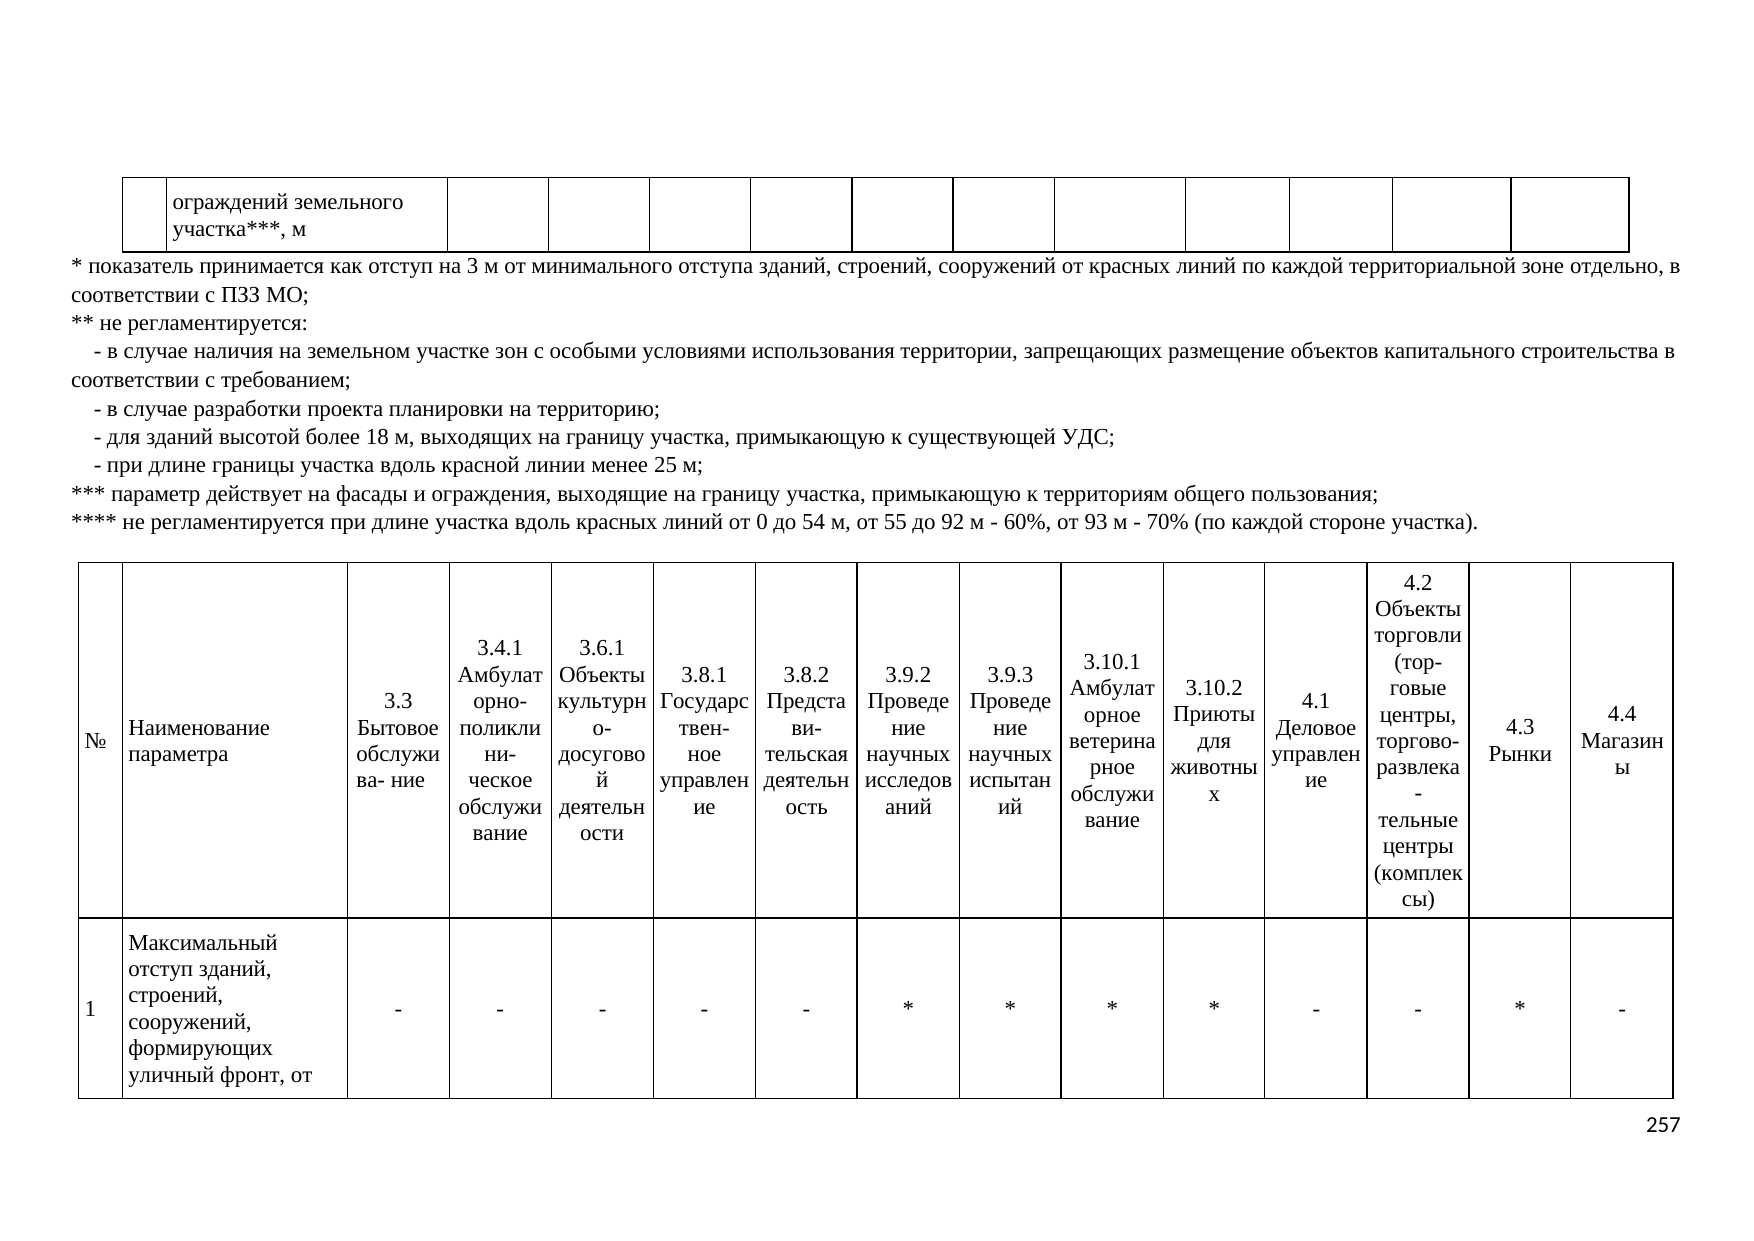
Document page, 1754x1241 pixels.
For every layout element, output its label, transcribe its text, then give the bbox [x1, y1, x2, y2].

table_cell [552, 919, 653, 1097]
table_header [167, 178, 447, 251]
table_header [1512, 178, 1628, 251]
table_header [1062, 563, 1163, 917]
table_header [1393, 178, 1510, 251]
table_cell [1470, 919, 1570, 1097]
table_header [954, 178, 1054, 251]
text **** не регламентируется при длине участка вдоль красных линий от 0 до 54 м, от 55 до 92 м - 60%, от 93 м - 70% (по каждой стороне участка). [71, 508, 1704, 534]
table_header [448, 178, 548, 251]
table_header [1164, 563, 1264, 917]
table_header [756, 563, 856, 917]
text ** не регламентируется: [71, 309, 1704, 336]
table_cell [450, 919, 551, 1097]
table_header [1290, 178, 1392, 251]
list в случае наличия на земельном участке зон с особыми условиями использования территории, запрещающих размещение объектов капитального строительства в соответствии с требованием; [71, 338, 1688, 392]
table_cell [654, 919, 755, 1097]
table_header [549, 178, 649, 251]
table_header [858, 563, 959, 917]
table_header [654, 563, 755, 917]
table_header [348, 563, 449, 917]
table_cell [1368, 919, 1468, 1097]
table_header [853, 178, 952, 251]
list для зданий высотой более 18 м, выходящих на границу участка, примыкающую к существующей УДС; [94, 423, 1704, 449]
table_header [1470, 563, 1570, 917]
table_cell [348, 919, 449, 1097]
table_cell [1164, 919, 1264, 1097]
list в случае разработки проекта планировки на территорию; [94, 394, 1704, 421]
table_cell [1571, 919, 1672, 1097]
list при длине границы участка вдоль красной линии менее 25 м; [94, 451, 1704, 478]
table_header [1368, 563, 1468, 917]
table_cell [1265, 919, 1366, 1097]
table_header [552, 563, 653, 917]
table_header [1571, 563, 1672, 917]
list показатель принимается как отступ на 3 м от минимального отступа зданий, строений, сооружений от красных линий по каждой территориальной зоне отдельно, в соответствии с ПЗЗ МО; [71, 252, 1688, 307]
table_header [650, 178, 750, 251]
text *** параметр действует на фасады и ограждения, выходящие на границу участка, примыкающую к территориям общего пользования; [71, 480, 1704, 506]
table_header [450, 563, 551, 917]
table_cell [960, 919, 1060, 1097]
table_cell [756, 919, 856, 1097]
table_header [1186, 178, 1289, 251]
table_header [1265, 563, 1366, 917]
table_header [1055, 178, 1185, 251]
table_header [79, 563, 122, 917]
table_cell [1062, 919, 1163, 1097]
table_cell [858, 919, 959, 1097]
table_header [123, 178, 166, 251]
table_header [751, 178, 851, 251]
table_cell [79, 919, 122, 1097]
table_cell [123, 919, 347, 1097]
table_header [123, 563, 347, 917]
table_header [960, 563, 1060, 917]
